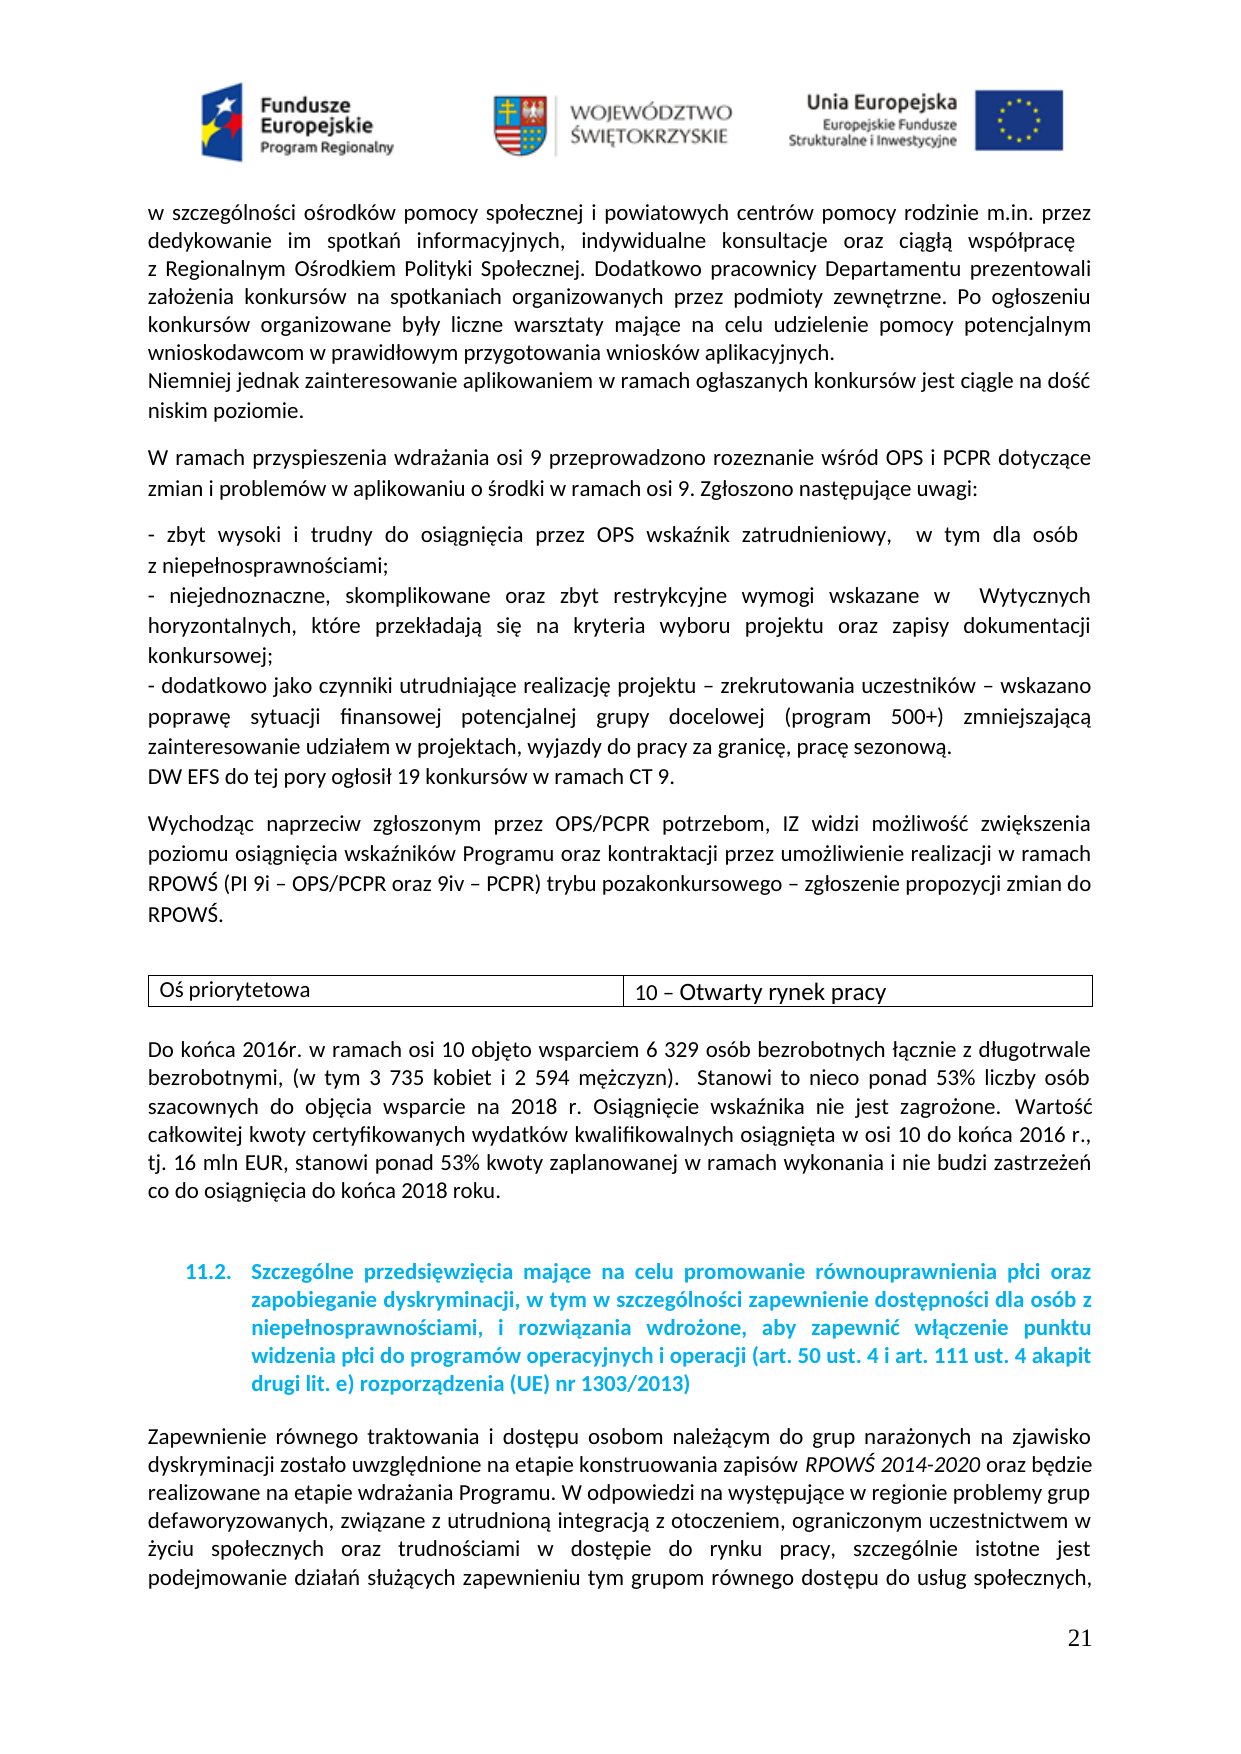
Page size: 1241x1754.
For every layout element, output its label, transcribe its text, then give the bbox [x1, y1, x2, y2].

text DW EFS do tej pory ogłosił 19 konkursów w ramach CT 9. [148, 762, 1093, 790]
table_header Oś priorytetowa [149, 976, 623, 1006]
text W ramach przyspieszenia wdrażania osi 9 przeprowadzono rozeznanie wśród OPS i PCPR dotyczące zmian i problemów w aplikowaniu o środki w ramach osi 9. Zgłoszono następujące uwagi: [148, 443, 1093, 502]
text - zbyt wysoki i trudny do osiągnięcia przez OPS wskaźnik zatrudnieniowy, w tym dla osób z niepełnosprawnościami; [148, 521, 1093, 579]
picture [161, 73, 1093, 175]
table_header 10 – Otwarty rynek pracy [624, 976, 1092, 1006]
text - dodatkowo jako czynniki utrudniające realizację projektu – zrekrutowania uczestników – wskazano poprawę sytuacji finansowej potencjalnej grupy docelowej (program 500+) zmniejszającą zainteresowanie udziałem w projektach, wyjazdy do pracy za granicę, pracę sezonową. [148, 672, 1093, 760]
subtitle Szczególne przedsięwzięcia mające na celu promowanie równouprawnienia płci oraz zapobieganie dyskryminacji, w tym w szczególności zapewnienie dostępności dla osób z niepełnosprawnościami, i rozwiązania wdrożone, aby zapewnić włączenie punktu widzenia płci do programów operacyjnych i operacji (art. 50 ust. 4 i art. 111 ust. 4 akapit drugi lit. e) rozporządzenia (UE) nr 1303/2013) [185, 1257, 1093, 1397]
text Do końca 2016r. w ramach osi 10 objęto wsparciem 6 329 osób bezrobotnych łącznie z długotrwale bezrobotnymi, (w tym 3 735 kobiet i 2 594 mężczyzn). Stanowi to nieco ponad 53% liczby osób szacownych do objęcia wsparcie na 2018 r. Osiągnięcie wskaźnika nie jest zagrożone. Wartość całkowitej kwoty certyfikowanych wydatków kwalifikowalnych osiągnięta w osi 10 do końca 2016 r., tj. 16 mln EUR, stanowi ponad 53% kwoty zaplanowanej w ramach wykonania i nie budzi zastrzeżeń co do osiągnięcia do końca 2018 roku. [148, 1035, 1093, 1204]
text - niejednoznaczne, skomplikowane oraz zbyt restrykcyjne wymogi wskazane w Wytycznych horyzontalnych, które przekładają się na kryteria wyboru projektu oraz zapisy dokumentacji konkursowej; [148, 581, 1093, 669]
text Wychodząc naprzeciw zgłoszonym przez OPS/PCPR potrzebom, IZ widzi możliwość zwiększenia poziomu osiągnięcia wskaźników Programu oraz kontraktacji przez umożliwienie realizacji w ramach RPOWŚ (PI 9i – OPS/PCPR oraz 9iv – PCPR) trybu pozakonkursowego – zgłoszenie propozycji zmian do RPOWŚ. [148, 809, 1093, 928]
text Niemniej jednak zainteresowanie aplikowaniem w ramach ogłaszanych konkursów jest ciągle na dość niskim poziomie. [148, 366, 1093, 424]
